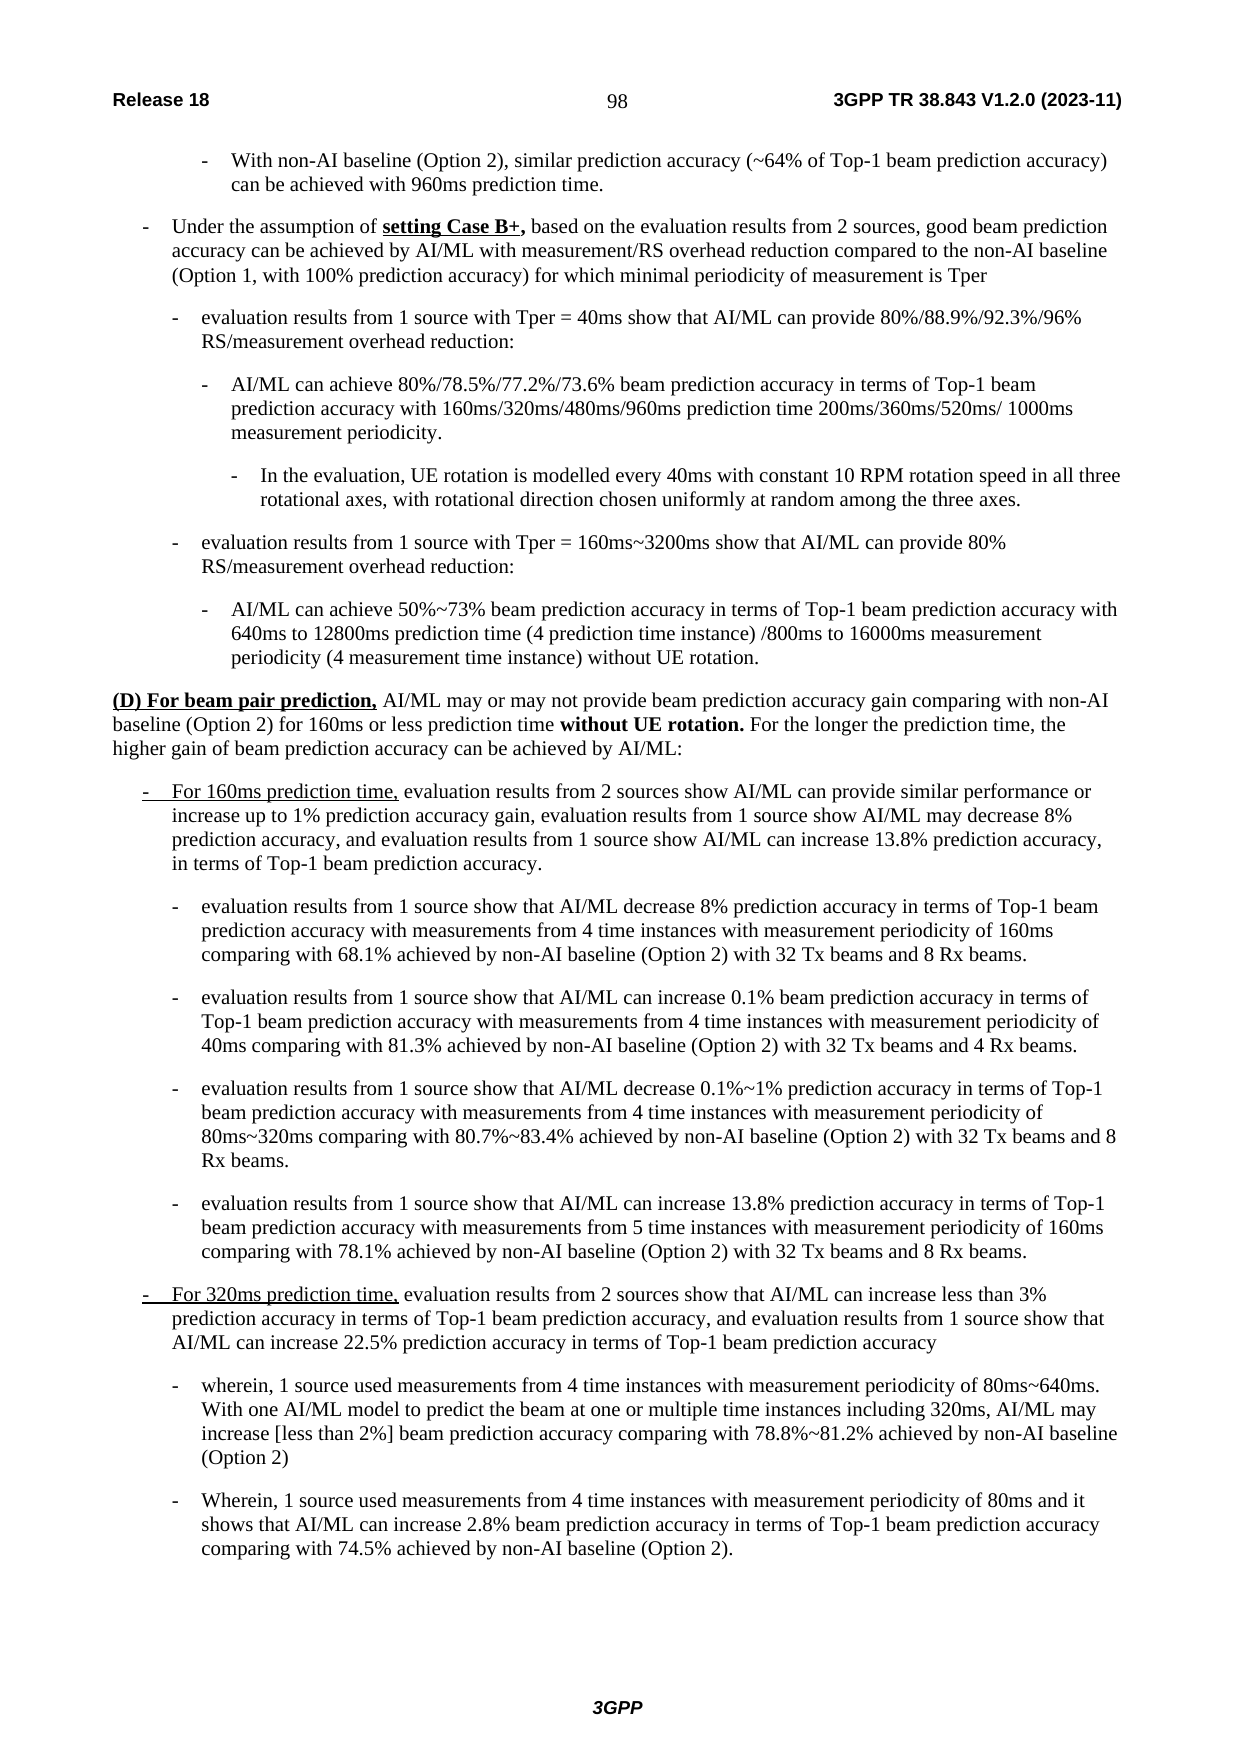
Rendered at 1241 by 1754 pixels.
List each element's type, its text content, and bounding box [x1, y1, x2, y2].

text - With non-AI baseline (Option 2), similar prediction accuracy (~64% of Top-1 beam prediction accuracy) can be achieved with 960ms prediction time. [201, 147, 1122, 196]
text (D) For beam pair prediction, AI/ML may or may not provide beam prediction accuracy gain comparing with non-AI baseline (Option 2) for 160ms or less prediction time without UE rotation. For the longer the prediction time, the higher gain of beam prediction accuracy can be achieved by AI/ML: [112, 688, 1122, 760]
text - For 160ms prediction time, evaluation results from 2 sources show AI/ML can provide similar performance or increase up to 1% prediction accuracy gain, evaluation results from 1 source show AI/ML may decrease 8% prediction accuracy, and evaluation results from 1 source show AI/ML can increase 13.8% prediction accuracy, in terms of Top-1 beam prediction accuracy. [142, 779, 1122, 875]
text - evaluation results from 1 source with Tper = 40ms show that AI/ML can provide 80%/88.9%/92.3%/96% RS/measurement overhead reduction: [172, 305, 1122, 353]
text - Wherein, 1 source used measurements from 4 time instances with measurement periodicity of 80ms and it shows that AI/ML can increase 2.8% beam prediction accuracy in terms of Top-1 beam prediction accuracy comparing with 74.5% achieved by non-AI baseline (Option 2). [172, 1487, 1122, 1560]
text - evaluation results from 1 source show that AI/ML can increase 13.8% prediction accuracy in terms of Top-1 beam prediction accuracy with measurements from 5 time instances with measurement periodicity of 160ms comparing with 78.1% achieved by non-AI baseline (Option 2) with 32 Tx beams and 8 Rx beams. [172, 1191, 1122, 1263]
text - evaluation results from 1 source show that AI/ML can increase 0.1% beam prediction accuracy in terms of Top-1 beam prediction accuracy with measurements from 4 time instances with measurement periodicity of 40ms comparing with 81.3% achieved by non-AI baseline (Option 2) with 32 Tx beams and 4 Rx beams. [172, 985, 1122, 1057]
text - AI/ML can achieve 50%~73% beam prediction accuracy in terms of Top-1 beam prediction accuracy with 640ms to 12800ms prediction time (4 prediction time instance) /800ms to 16000ms measurement periodicity (4 measurement time instance) without UE rotation. [201, 597, 1122, 669]
text - evaluation results from 1 source with Tper = 160ms~3200ms show that AI/ML can provide 80% RS/measurement overhead reduction: [172, 530, 1122, 578]
text - evaluation results from 1 source show that AI/ML decrease 8% prediction accuracy in terms of Top-1 beam prediction accuracy with measurements from 4 time instances with measurement periodicity of 160ms comparing with 68.1% achieved by non-AI baseline (Option 2) with 32 Tx beams and 8 Rx beams. [172, 894, 1122, 966]
text - AI/ML can achieve 80%/78.5%/77.2%/73.6% beam prediction accuracy in terms of Top-1 beam prediction accuracy with 160ms/320ms/480ms/960ms prediction time 200ms/360ms/520ms/ 1000ms measurement periodicity. [201, 372, 1122, 444]
text - In the evaluation, UE rotation is modelled every 40ms with constant 10 RPM rotation speed in all three rotational axes, with rotational direction chosen uniformly at random among the three axes. [231, 463, 1122, 511]
text - Under the assumption of setting Case B+, based on the evaluation results from 2 sources, good beam prediction accuracy can be achieved by AI/ML with measurement/RS overhead reduction compared to the non-AI baseline (Option 1, with 100% prediction accuracy) for which minimal periodicity of measurement is Tper [142, 214, 1122, 287]
text - wherein, 1 source used measurements from 4 time instances with measurement periodicity of 80ms~640ms. With one AI/ML model to predict the beam at one or multiple time instances including 320ms, AI/ML may increase [less than 2%] beam prediction accuracy comparing with 78.8%~81.2% achieved by non-AI baseline (Option 2) [172, 1372, 1122, 1469]
text - For 320ms prediction time, evaluation results from 2 sources show that AI/ML can increase less than 3% prediction accuracy in terms of Top-1 beam prediction accuracy, and evaluation results from 1 source show that AI/ML can increase 22.5% prediction accuracy in terms of Top-1 beam prediction accuracy [142, 1282, 1122, 1354]
text - evaluation results from 1 source show that AI/ML decrease 0.1%~1% prediction accuracy in terms of Top-1 beam prediction accuracy with measurements from 4 time instances with measurement periodicity of 80ms~320ms comparing with 80.7%~83.4% achieved by non-AI baseline (Option 2) with 32 Tx beams and 8 Rx beams. [172, 1076, 1122, 1172]
